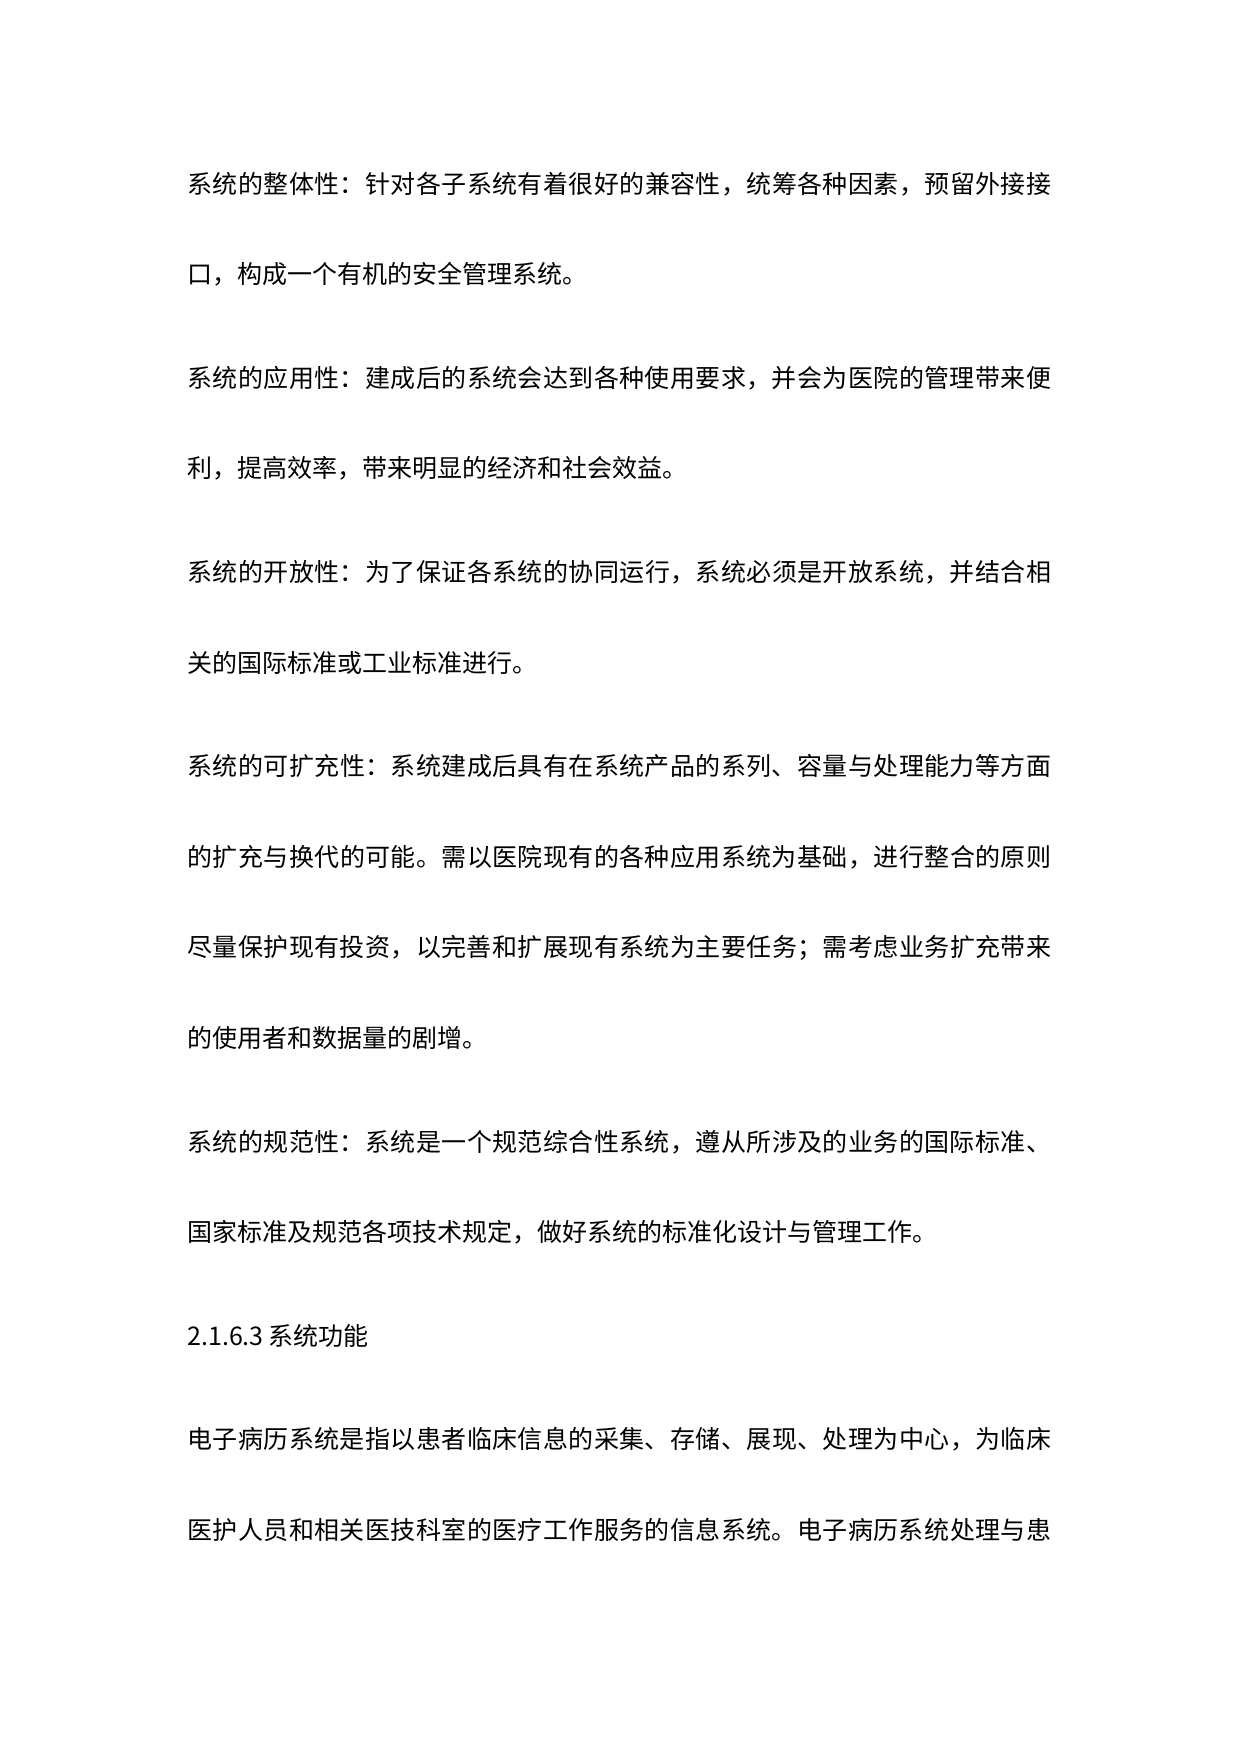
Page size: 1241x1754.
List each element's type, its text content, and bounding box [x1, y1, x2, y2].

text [187, 1408, 1053, 1559]
text 系统的可扩充性：系统建成后具有在系统产品的系列、容量与处理能力等方面的扩充与换代的可能。需以医院现有的各种应用系统为基础，进行整合的原则，尽量保护现有投资，以完善和扩展现有系统为主要任务；需考虑业务扩充带来的使用者和数据量的剧增。 [187, 734, 1053, 1067]
text 系统的开放性：为了保证各系统的协同运行，系统必须是开放系统，并结合相关的国际标准或工业标准进行。 [187, 540, 1053, 691]
text 2.1.6.3系统功能 [187, 1304, 1053, 1364]
text 系统的规范性：系统是一个规范综合性系统，遵从所涉及的业务的国际标准、国家标准及规范各项技术规定，做好系统的标准化设计与管理工作。 [187, 1110, 1053, 1261]
text 系统的应用性：建成后的系统会达到各种使用要求，并会为医院的管理带来便利，提高效率，带来明显的经济和社会效益。 [187, 346, 1053, 497]
text 系统的整体性：针对各子系统有着很好的兼容性，统筹各种因素，预留外接接口，构成一个有机的安全管理系统。 [187, 152, 1053, 303]
